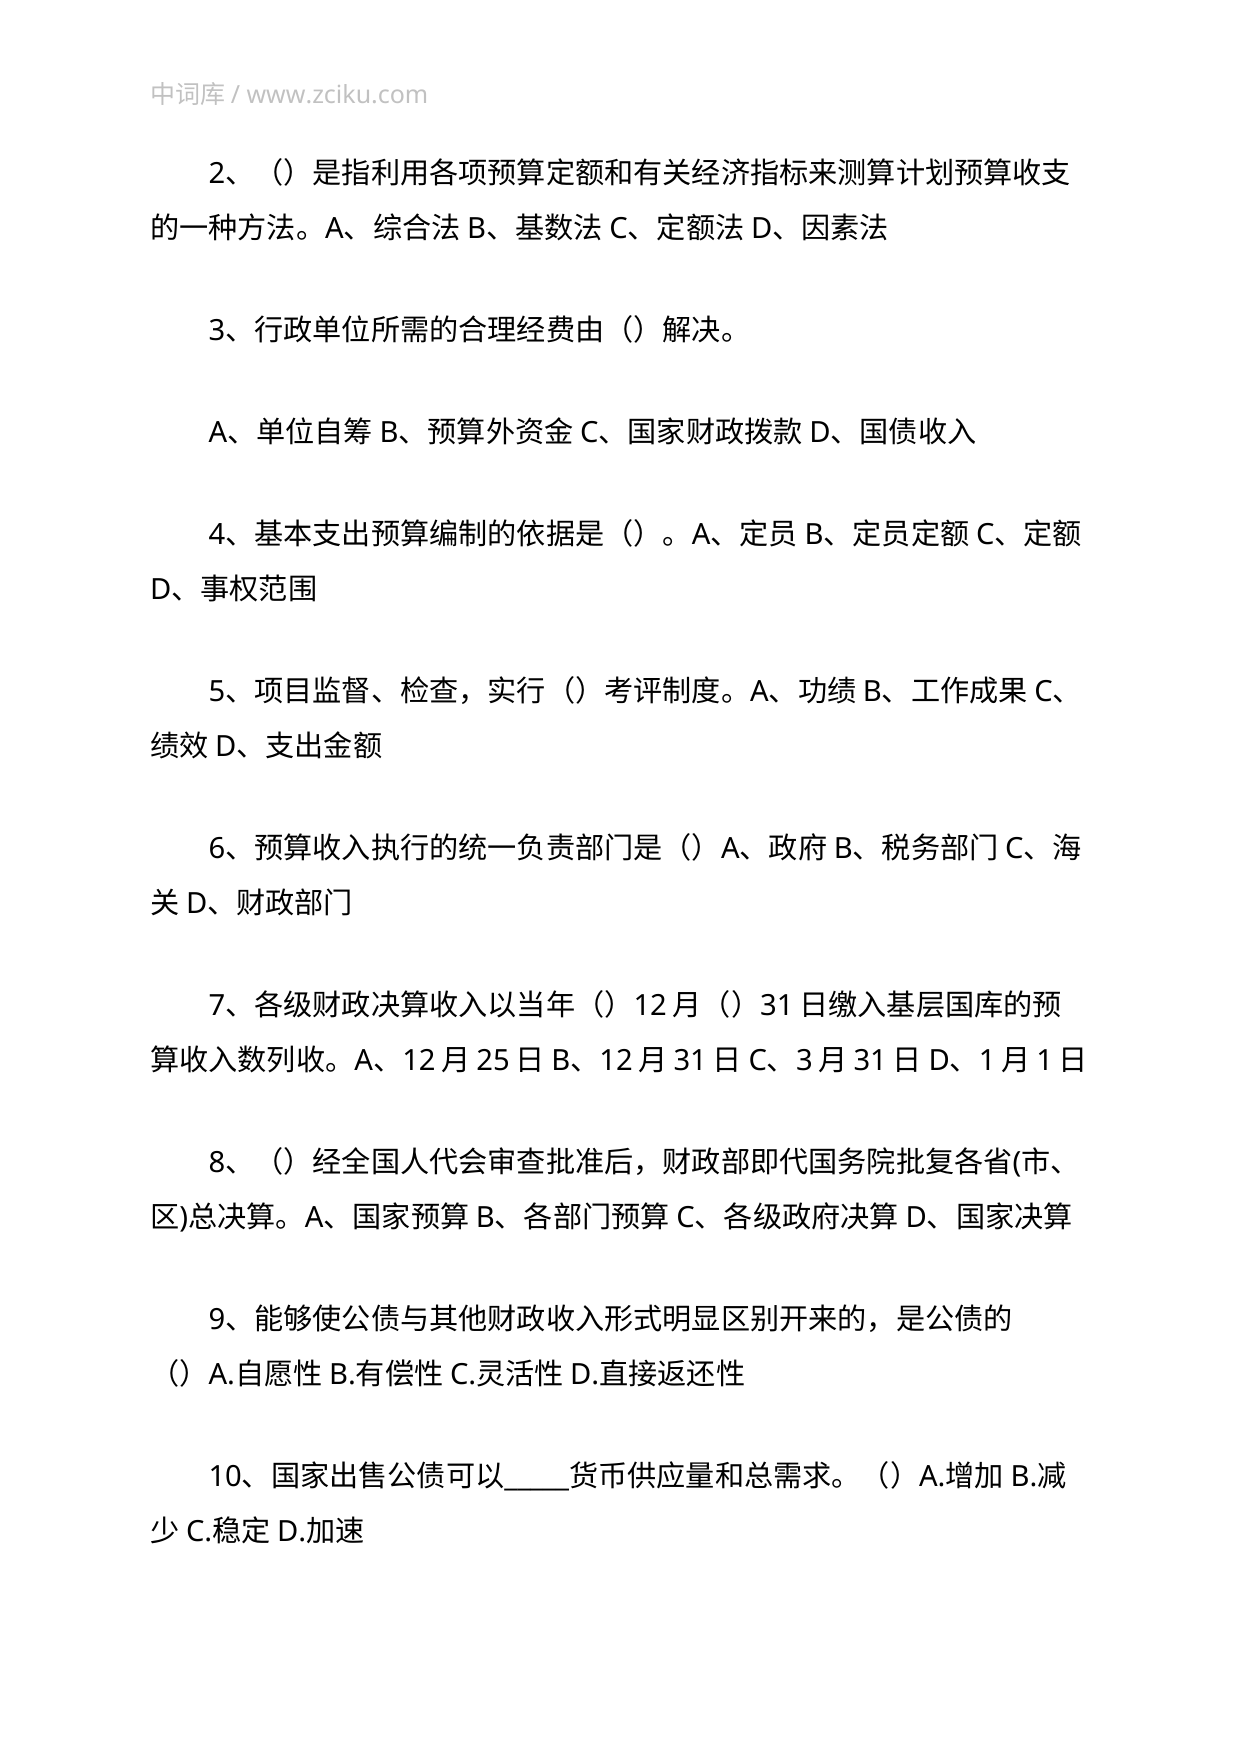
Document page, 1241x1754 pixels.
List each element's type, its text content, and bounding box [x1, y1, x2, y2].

text 9、能够使公债与其他财政收入形式明显区别开来的，是公债的（）A.自愿性 B.有偿性 C.灵活性 D.直接返还性 [150, 1296, 1090, 1393]
text 10、国家出售公债可以_____货币供应量和总需求。（）A.增加 B.减少 C.稳定 D.加速 [150, 1453, 1090, 1550]
text 6、预算收入执行的统一负责部门是（）A、政府 B、税务部门 C、海关 D、财政部门 [150, 825, 1090, 922]
text A、单位自筹 B、预算外资金 C、国家财政拨款 D、国债收入 [150, 409, 1090, 451]
text 7、各级财政决算收入以当年（）12月（）31日缴入基层国库的预算收入数列收。A、12月25日 B、12月31日 C、3月31日 D、1月1日 [150, 982, 1090, 1079]
text 3、行政单位所需的合理经费由（）解决。 [150, 307, 1090, 349]
text 5、项目监督、检查，实行（）考评制度。A、功绩 B、工作成果 C、绩效 D、支出金额 [150, 668, 1090, 765]
text 2、（）是指利用各项预算定额和有关经济指标来测算计划预算收支的一种方法。A、综合法 B、基数法 C、定额法 D、因素法 [150, 150, 1090, 247]
text 8、（）经全国人代会审查批准后，财政部即代国务院批复各省(市、区)总决算。A、国家预算 B、各部门预算 C、各级政府决算 D、国家决算 [150, 1139, 1090, 1236]
text 4、基本支出预算编制的依据是（）。A、定员 B、定员定额 C、定额 D、事权范围 [150, 511, 1090, 608]
